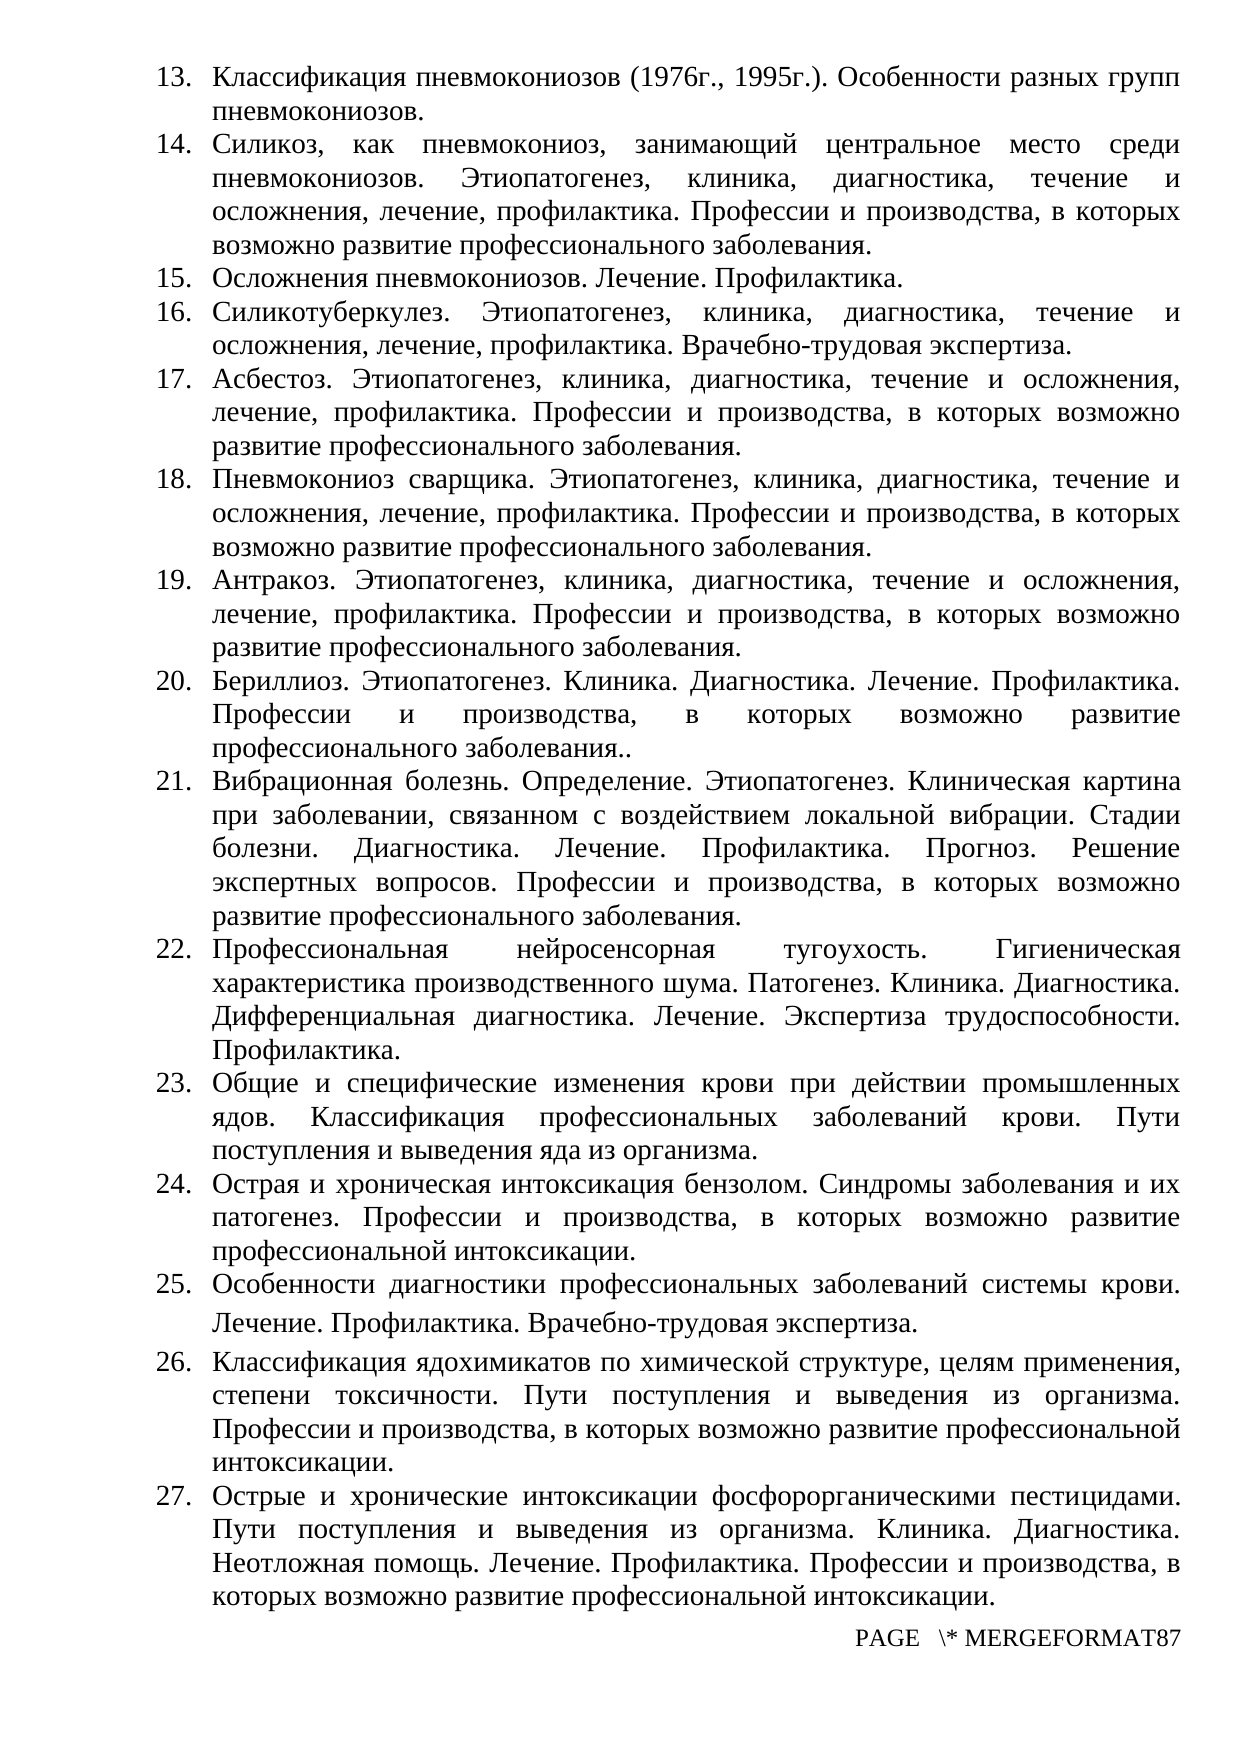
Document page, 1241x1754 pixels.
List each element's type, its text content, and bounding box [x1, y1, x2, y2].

list Асбестоз. Этиопатогенез, клиника, диагностика, течение и осложнения, лечение, профилактика. Профессии и производства, в которых возможно развитие профессионального заболевания. [156, 361, 1181, 462]
list Вибрационная болезнь. Определение. Этиопатогенез. Клиническая картина при заболевании, связанном с воздействием локальной вибрации. Стадии болезни. Диагностика. Лечение. Профилактика. Прогноз. Решение экспертных вопросов. Профессии и производства, в которых возможно развитие профессионального заболевания. [156, 763, 1181, 931]
list Силикотуберкулез. Этиопатогенез, клиника, диагностика, течение и осложнения, лечение, профилактика. Врачебно-трудовая экспертиза. [156, 294, 1181, 361]
list Силикоз, как пневмокониоз, занимающий центральное место среди пневмокониозов. Этиопатогенез, клиника, диагностика, течение и осложнения, лечение, профилактика. Профессии и производства, в которых возможно развитие профессионального заболевания. [156, 126, 1181, 260]
list Осложнения пневмокониозов. Лечение. Профилактика. [156, 260, 1181, 294]
list Бериллиоз. Этиопатогенез. Клиника. Диагностика. Лечение. Профилактика. Профессии и производства, в которых возможно развитие профессионального заболевания.. [156, 663, 1181, 763]
list Острая и хроническая интоксикация бензолом. Синдромы заболевания и их патогенез. Профессии и производства, в которых возможно развитие профессиональной интоксикации. [156, 1166, 1181, 1267]
list Общие и специфические изменения крови при действии промышленных ядов. Классификация профессиональных заболеваний крови. Пути поступления и выведения яда из организма. [156, 1065, 1181, 1166]
list Классификация пневмокониозов (1976г., 1995г.). Особенности разных групп пневмокониозов. [156, 59, 1181, 126]
list Острые и хронические интоксикации фосфорорганическими пестицидами. Пути поступления и выведения из организма. Клиника. Диагностика. Неотложная помощь. Лечение. Профилактика. Профессии и производства, в которых возможно развитие профессиональной интоксикации. [156, 1478, 1181, 1612]
list Антракоз. Этиопатогенез, клиника, диагностика, течение и осложнения, лечение, профилактика. Профессии и производства, в которых возможно развитие профессионального заболевания. [156, 562, 1181, 663]
list Профессиональная нейросенсорная тугоухость. Гигиеническая характеристика производственного шума. Патогенез. Клиника. Диагностика. Дифференциальная диагностика. Лечение. Экспертиза трудоспособности. Профилактика. [156, 931, 1181, 1065]
list Особенности диагностики профессиональных заболеваний системы крови. Лечение. Профилактика. Врачебно-трудовая экспертиза. [156, 1267, 1181, 1339]
list Классификация ядохимикатов по химической структуре, целям применения, степени токсичности. Пути поступления и выведения из организма. Профессии и производства, в которых возможно развитие профессиональной интоксикации. [156, 1344, 1181, 1478]
list Пневмокониоз сварщика. Этиопатогенез, клиника, диагностика, течение и осложнения, лечение, профилактика. Профессии и производства, в которых возможно развитие профессионального заболевания. [156, 462, 1181, 562]
